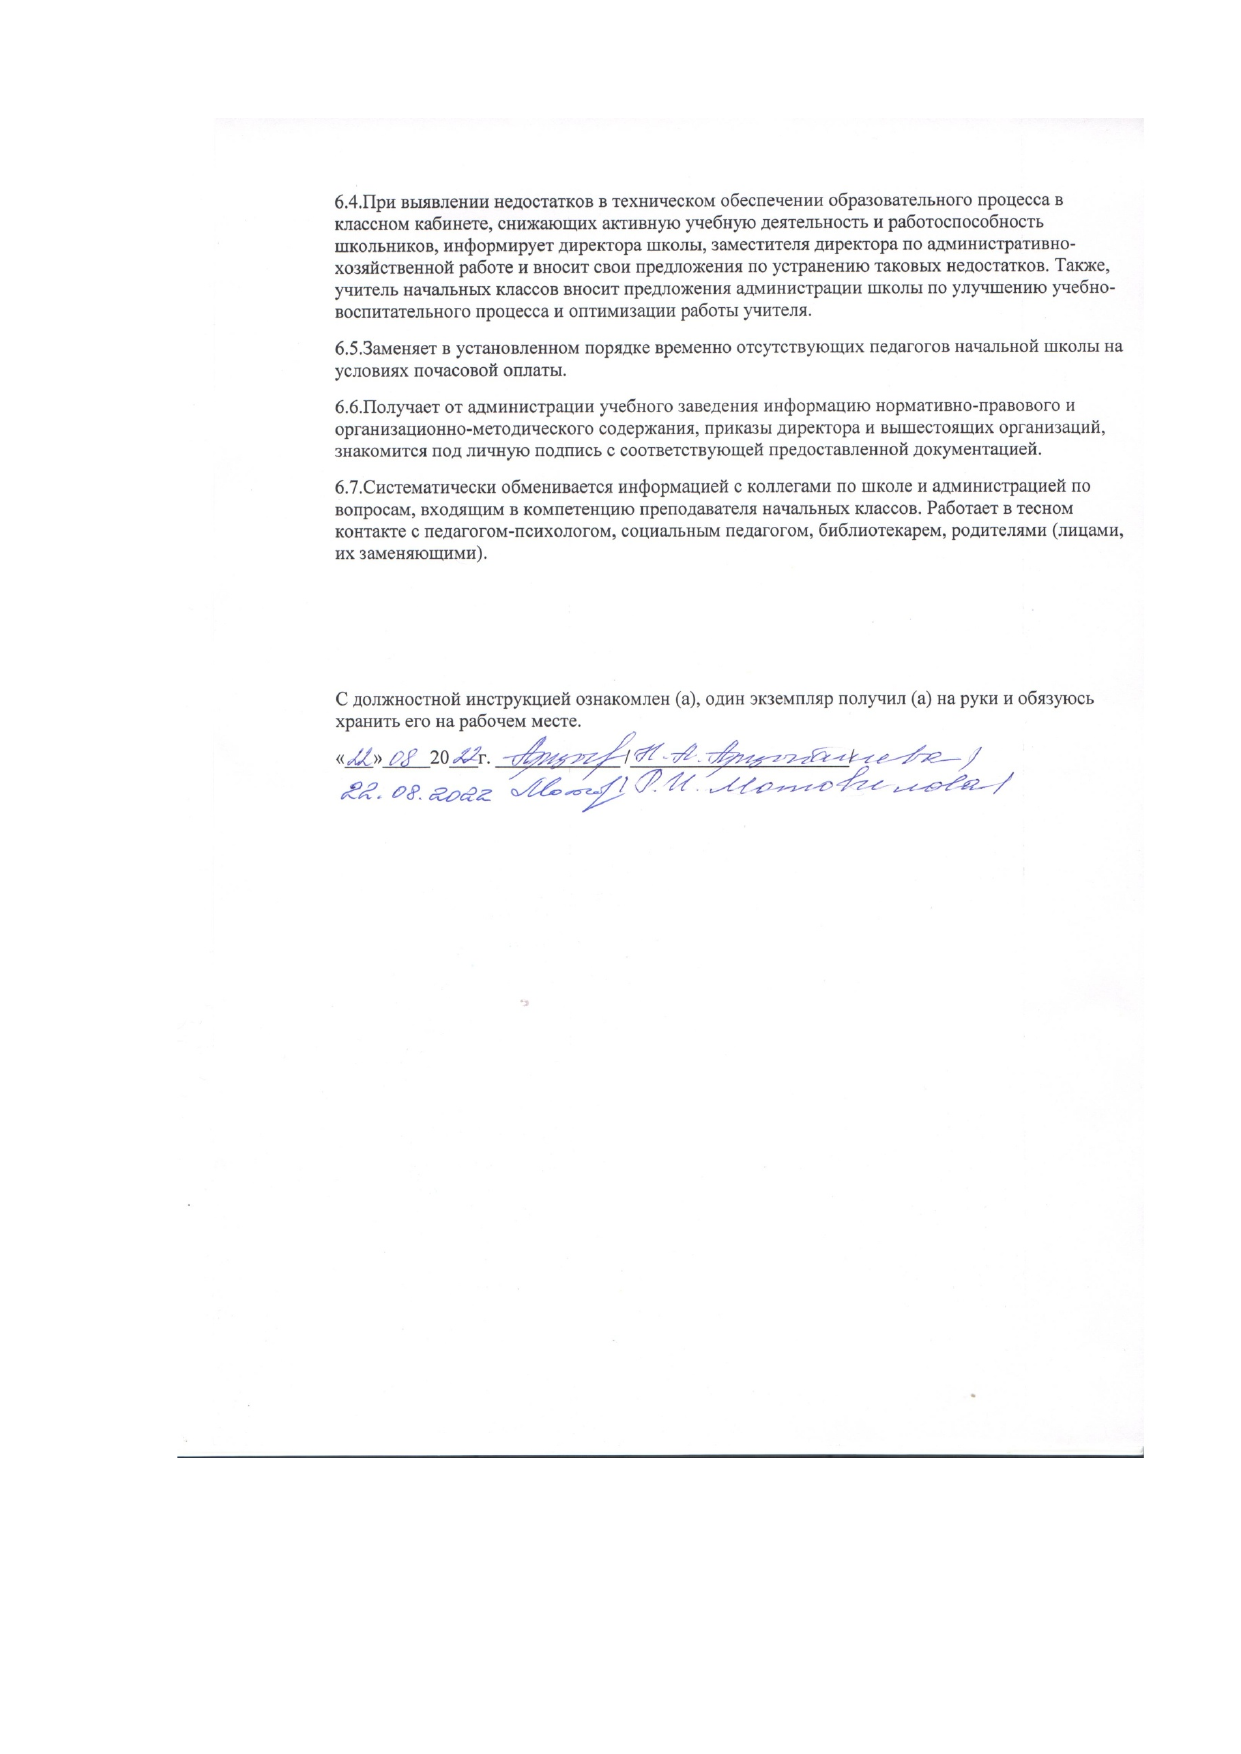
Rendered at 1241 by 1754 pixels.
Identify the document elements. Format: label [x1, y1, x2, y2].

picture [177, 118, 1152, 1458]
